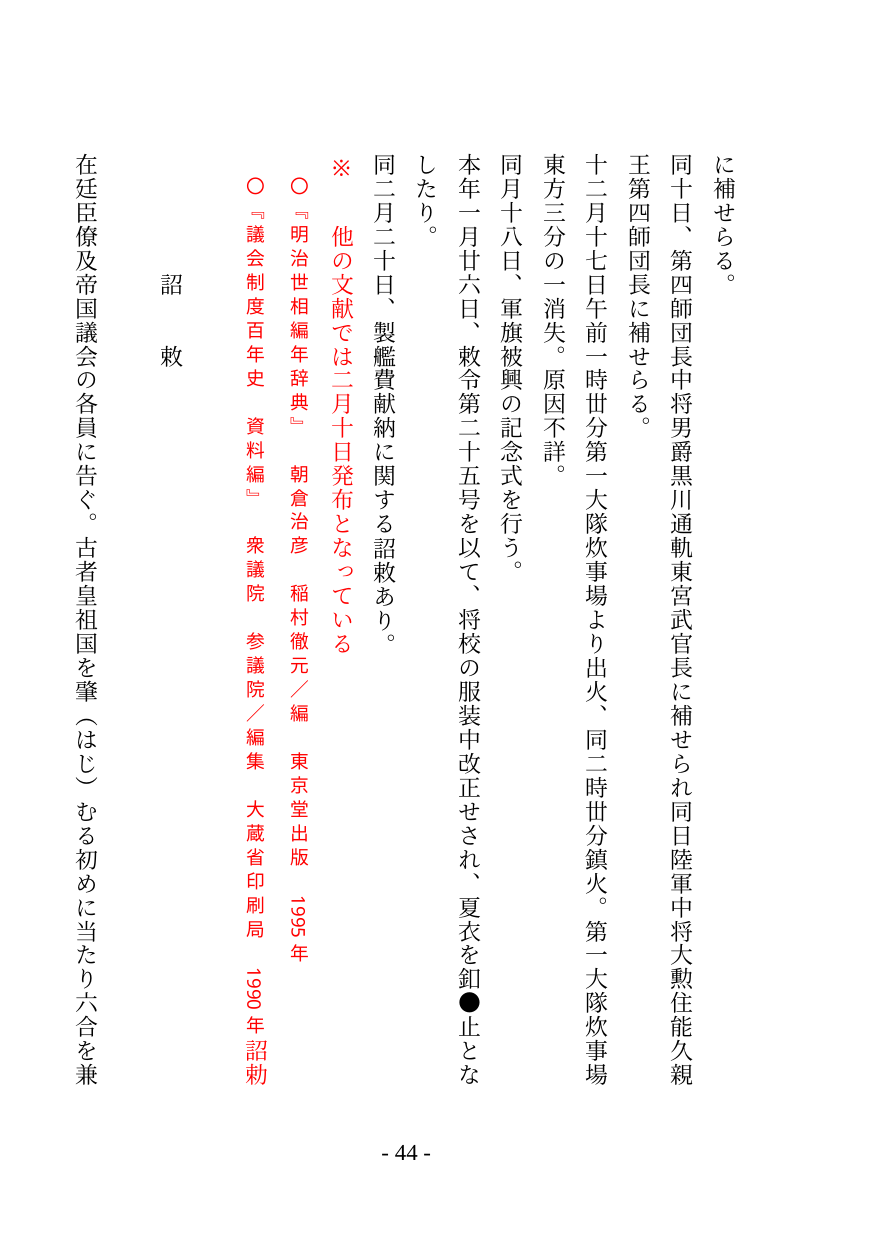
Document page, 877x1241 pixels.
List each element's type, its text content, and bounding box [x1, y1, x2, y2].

text 十一月八日、歩兵少佐佐治為高第二十連隊に補せらる。歩兵少佐児玉如忠第一大隊長に補せらる。 [703, 153, 746, 1087]
text 同十日、第四師団長中将男爵黒川通軌東宮武官長に補せられ同日陸軍中将大勲住能久親王第四師団長に補せらる。 [618, 153, 703, 1087]
text 詔 敕 [151, 153, 193, 1087]
text 十二月十七日午前一時丗分第一大隊炊事場より出火、同二時丗分鎮火。第一大隊炊事場東方三分の一消失。原因不詳。 [533, 153, 618, 1087]
text ※他の文献では二月十日発布となっている [321, 153, 363, 1087]
text 本年一月廿六日、敕令第二十五号を以て、将校の服装中改正せされ、夏衣を釦●止となしたり。 [406, 153, 491, 1087]
text 〇『明治世相編年辞典』 朝倉治彦 稲村徹元／編 東京堂出版 1995年 〇『議会制度百年史 資料編』 衆議院 参議院／編集 大蔵省印刷局 1990年詔勅 [236, 153, 321, 1087]
text 同二月二十日、製艦費献納に関する詔敕あり。 [363, 153, 406, 1087]
text 同月十八日、軍旗被興の記念式を行う。 [491, 153, 533, 1087]
